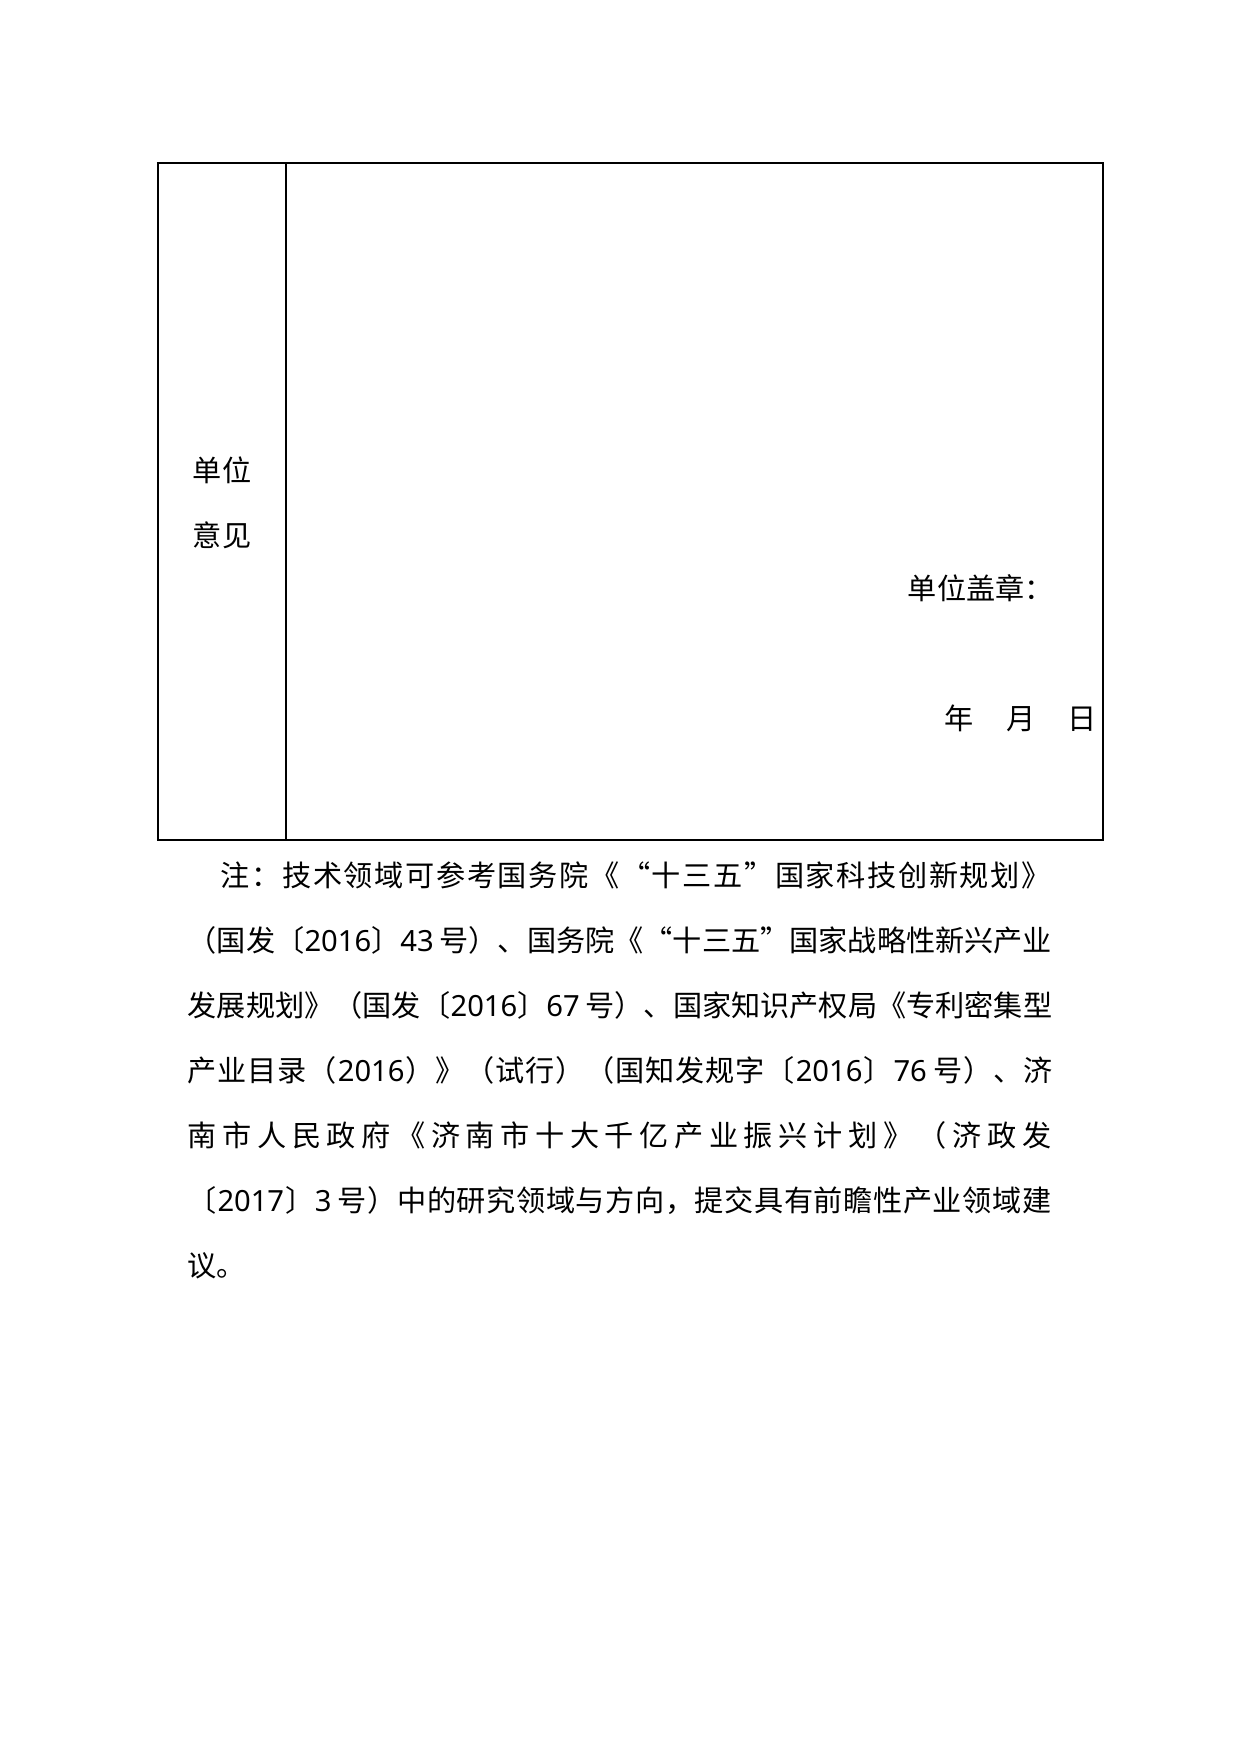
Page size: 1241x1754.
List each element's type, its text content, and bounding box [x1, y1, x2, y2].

table_cell 单位 意见 [159, 164, 285, 839]
text 注：技术领域可参考国务院《“十三五”国家科技创新规划》（国发〔2016〕43号）、国务院《“十三五”国家战略性新兴产业发展规划》（国发〔2016〕67号）、国家知识产权局《专利密集型产业目录（2016）》（试行）（国知发规字〔2016〕76号）、济南市人民政府《济南市十大千亿产业振兴计划》（济政发〔2017〕3号）中的研究领域与方向，提交具有前瞻性产业领域建议。 [187, 841, 1053, 1296]
table_cell 单位盖章： 年 月 日 [287, 164, 1102, 839]
